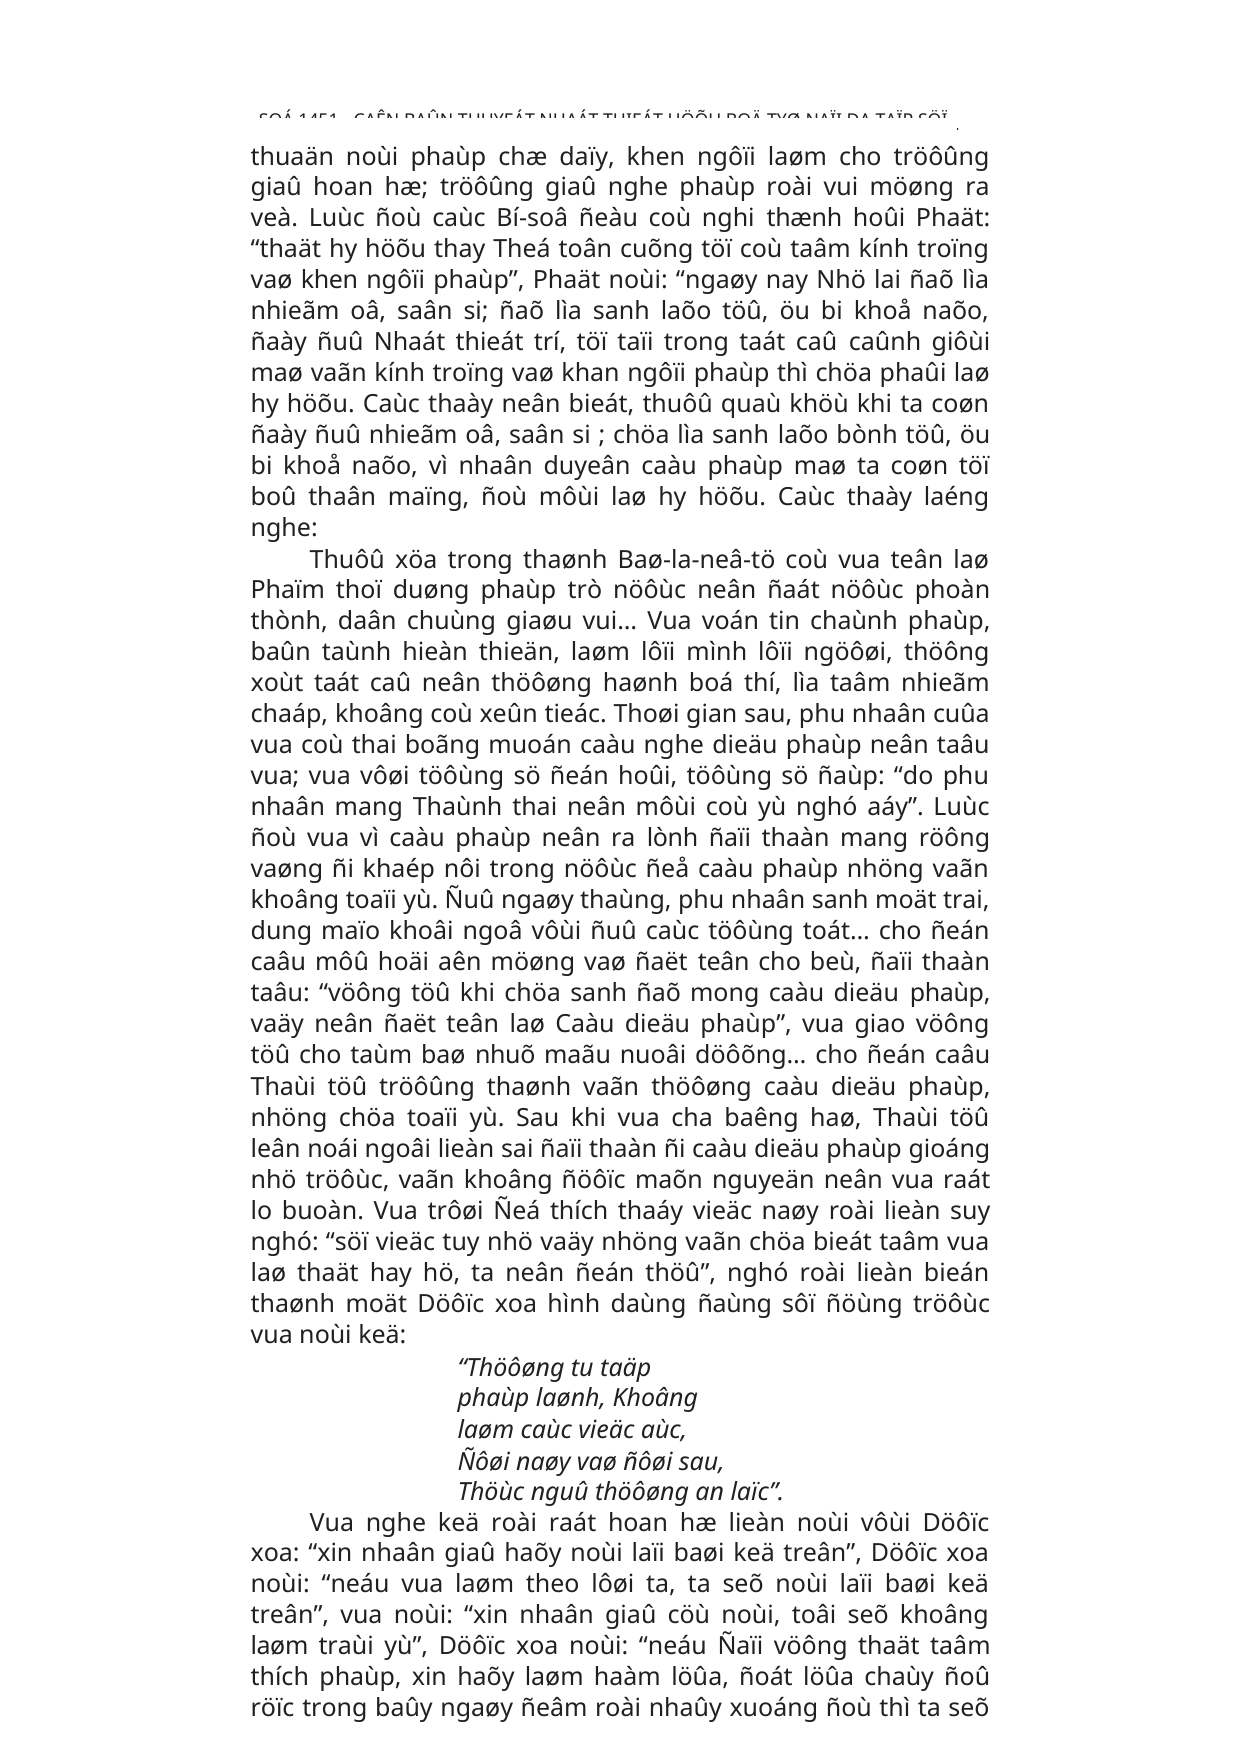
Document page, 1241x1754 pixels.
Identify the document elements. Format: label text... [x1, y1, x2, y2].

text thuaän noùi phaùp chæ daïy, khen ngôïi laøm cho tröôûng giaû hoan hæ; tröôûng giaû nghe phaùp roài vui möøng ra veà. Luùc ñoù caùc Bí-soâ ñeàu coù nghi thænh hoûi Phaät: “thaät hy höõu thay Theá toân cuõng töï coù taâm kính troïng vaø khen ngôïi phaùp”, Phaät noùi: “ngaøy nay Nhö lai ñaõ lìa nhieãm oâ, saân si; ñaõ lìa sanh laõo töû, öu bi khoå naõo, ñaày ñuû Nhaát thieát trí, töï taïi trong taát caû caûnh giôùi maø vaãn kính troïng vaø khan ngôïi phaùp thì chöa phaûi laø hy höõu. Caùc thaày neân bieát, thuôû quaù khöù khi ta coøn ñaày ñuû nhieãm oâ, saân si ; chöa lìa sanh laõo bònh töû, öu bi khoå naõo, vì nhaân duyeân caàu phaùp maø ta coøn töï boû thaân maïng, ñoù môùi laø hy höõu. Caùc thaày laéng nghe: [250, 140, 990, 544]
text “Thöôøng tu taäp phaùp laønh, Khoâng laøm caùc vieäc aùc, Ñôøi naøy vaø ñôøi sau, [457, 1351, 729, 1478]
text Thöùc nguû thöôøng an laïc”. [457, 1478, 1092, 1506]
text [250, 1506, 990, 1723]
text Thuôû xöa trong thaønh Baø-la-neâ-tö coù vua teân laø Phaïm thoï duøng phaùp trò nöôùc neân ñaát nöôùc phoàn thònh, daân chuùng giaøu vui… Vua voán tin chaùnh phaùp, baûn taùnh hieàn thieän, laøm lôïi mình lôïi ngöôøi, thöông xoùt taát caû neân thöôøng haønh boá thí, lìa taâm nhieãm chaáp, khoâng coù xeûn tieác. Thoøi gian sau, phu nhaân cuûa vua coù thai boãng muoán caàu nghe dieäu phaùp neân taâu vua; vua vôøi töôùng sö ñeán hoûi, töôùng sö ñaùp: “do phu nhaân mang Thaùnh thai neân môùi coù yù nghó aáy”. Luùc ñoù vua vì caàu phaùp neân ra lònh ñaïi thaàn mang röông vaøng ñi khaép nôi trong nöôùc ñeå caàu phaùp nhöng vaãn khoâng toaïi yù. Ñuû ngaøy thaùng, phu nhaân sanh moät trai, dung maïo khoâi ngoâ vôùi ñuû caùc töôùng toát… cho ñeán caâu môû hoäi aên möøng vaø ñaët teân cho beù, ñaïi thaàn taâu: “vöông töû khi chöa sanh ñaõ mong caàu dieäu phaùp, vaäy neân ñaët teân laø Caàu dieäu phaùp”, vua giao vöông töû cho taùm baø nhuõ maãu nuoâi döôõng… cho ñeán caâu Thaùi töû tröôûng thaønh vaãn thöôøng caàu dieäu phaùp, nhöng chöa toaïi yù. Sau khi vua cha baêng haø, Thaùi töû leân noái ngoâi lieàn sai ñaïi thaàn ñi caàu dieäu phaùp gioáng nhö tröôùc, vaãn khoâng ñöôïc maõn nguyeän neân vua raát lo buoàn. Vua trôøi Ñeá thích thaáy vieäc naøy roài lieàn suy nghó: “söï vieäc tuy nhö vaäy nhöng vaãn chöa bieát taâm vua laø thaät hay hö, ta neân ñeán thöû”, nghó roài lieàn bieán thaønh moät Döôïc xoa hình daùng ñaùng sôï ñöùng tröôùc vua noùi keä: [250, 544, 990, 1351]
